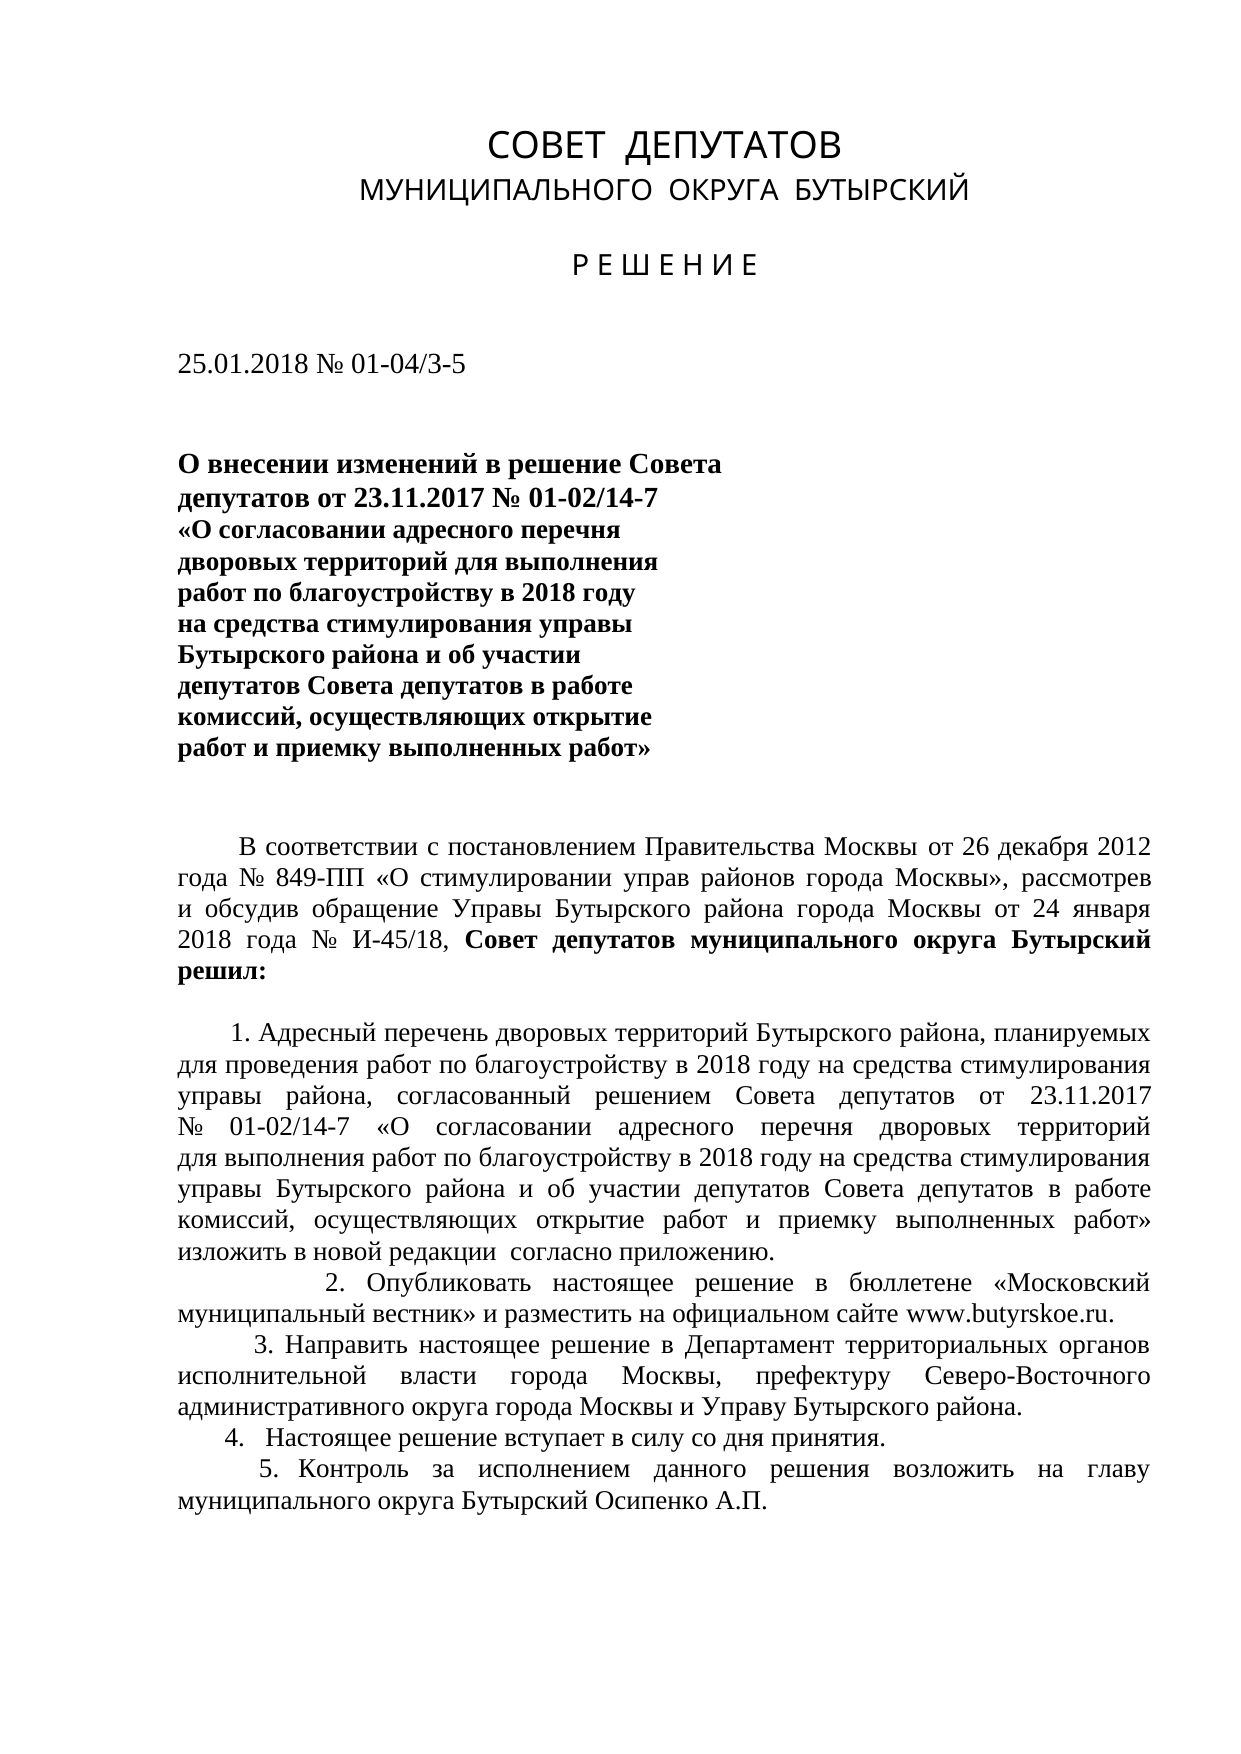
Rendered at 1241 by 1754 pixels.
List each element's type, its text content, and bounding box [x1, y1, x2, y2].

text О внесении изменений в решение Совета [177, 446, 1152, 480]
text 25.01.2018 № 01-04/3-5 [177, 346, 1152, 379]
text СОВЕТ ДЕПУТАТОВ [177, 118, 1152, 169]
text 1. Адресный перечень дворовых территорий Бутырского района, планируемых для проведения работ по благоустройству в 2018 году на средства стимулирования управы района, согласованный решением Совета депутатов от 23.11.2017 № 01-02/14-7 «О согласовании адресного перечня дворовых территорий для выполнения работ по благоустройству в 2018 году на средства стимулирования управы Бутырского района и об участии депутатов Совета депутатов в работе комиссий, осуществляющих открытие работ и приемку выполненных работ» изложить в новой редакции согласно приложению. [177, 1017, 1152, 1266]
text комиссий, осуществляющих открытие [177, 700, 1152, 731]
text на средства стимулирования управы [177, 607, 1152, 638]
text работ по благоустройству в 2018 году [177, 576, 1152, 607]
text 4. Настоящее решение вступает в силу со дня принятия. [177, 1421, 1152, 1453]
text В соответствии с постановлением Правительства Москвы от 26 декабря 2012 года № 849-ПП «О стимулировании управ районов города Москвы», рассмотрев и обсудив обращение Управы Бутырского района города Москвы от 24 января 2018 года № И-45/18, Совет депутатов муниципального округа Бутырский решил: [177, 830, 1152, 985]
text работ и приемку выполненных работ» [177, 731, 1152, 763]
text 2. Опубликовать настоящее решение в бюллетене «Московский муниципальный вестник» и разместить на официальном сайте www.butyrskoe.ru. [177, 1266, 1152, 1328]
text дворовых территорий для выполнения [177, 544, 1152, 576]
text МУНИЦИПАЛЬНОГО ОКРУГА БУТЫРСКИЙ [177, 169, 1152, 209]
text Р Е Ш Е Н И Е [177, 244, 1152, 284]
text «О согласовании адресного перечня [177, 513, 1152, 544]
text Бутырского района и об участии [177, 638, 1152, 669]
text депутатов Совета депутатов в работе [177, 669, 1152, 700]
text 5. Контроль за исполнением данного решения возложить на главу муниципального округа Бутырский Осипенко А.П. [177, 1453, 1152, 1515]
text депутатов от 23.11.2017 № 01-02/14-7 [177, 480, 1152, 513]
text 3. Направить настоящее решение в Департамент территориальных органов исполнительной власти города Москвы, префектуру Северо-Восточного административного округа города Москвы и Управу Бутырского района. [177, 1328, 1152, 1421]
